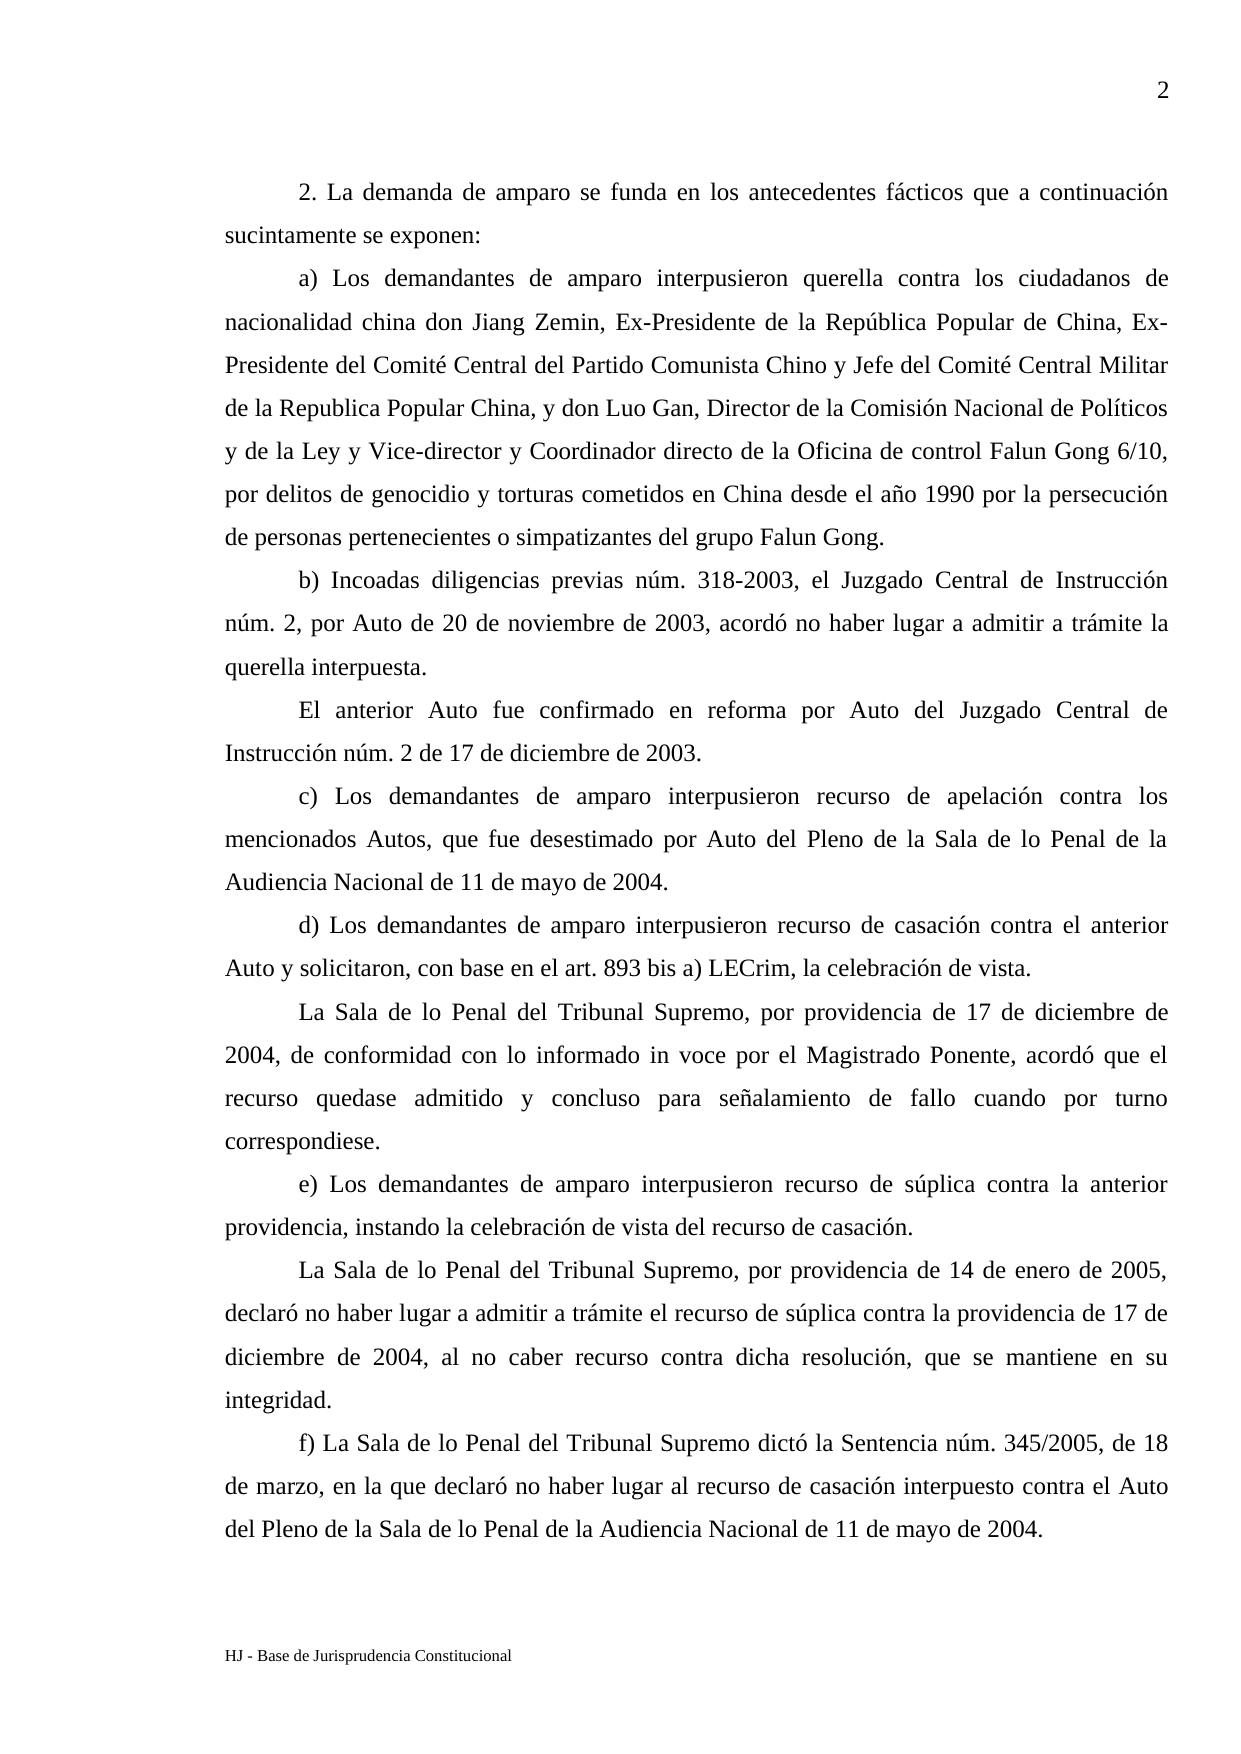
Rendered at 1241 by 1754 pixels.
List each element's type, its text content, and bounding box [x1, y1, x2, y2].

text e) Los demandantes de amparo interpusieron recurso de súplica contra la anterior providencia, instando la celebración de vista del recurso de casación. [224, 1169, 1169, 1241]
text f) La Sala de lo Penal del Tribunal Supremo dictó la Sentencia núm. 345/2005, de 18 de marzo, en la que declaró no haber lugar al recurso de casación interpuesto contra el Auto del Pleno de la Sala de lo Penal de la Audiencia Nacional de 11 de mayo de 2004. [224, 1428, 1169, 1543]
text El anterior Auto fue confirmado en reforma por Auto del Juzgado Central de Instrucción núm. 2 de 17 de diciembre de 2003. [224, 695, 1169, 767]
text La Sala de lo Penal del Tribunal Supremo, por providencia de 17 de diciembre de 2004, de conformidad con lo informado in voce por el Magistrado Ponente, acordó que el recurso quedase admitido y concluso para señalamiento de fallo cuando por turno correspondiese. [224, 997, 1169, 1155]
text La Sala de lo Penal del Tribunal Supremo, por providencia de 14 de enero de 2005, declaró no haber lugar a admitir a trámite el recurso de súplica contra la providencia de 17 de diciembre de 2004, al no caber recurso contra dicha resolución, que se mantiene en su integridad. [224, 1255, 1169, 1413]
text d) Los demandantes de amparo interpusieron recurso de casación contra el anterior Auto y solicitaron, con base en el art. 893 bis a) LECrim, la celebración de vista. [224, 910, 1169, 982]
text 2. La demanda de amparo se funda en los antecedentes fácticos que a continuación sucintamente se exponen: [224, 177, 1169, 249]
text a) Los demandantes de amparo interpusieron querella contra los ciudadanos de nacionalidad china don Jiang Zemin, Ex-Presidente de la República Popular de China, Ex-Presidente del Comité Central del Partido Comunista Chino y Jefe del Comité Central Militar de la Republica Popular China, y don Luo Gan, Director de la Comisión Nacional de Políticos y de la Ley y Vice-director y Coordinador directo de la Oficina de control Falun Gong 6/10, por delitos de genocidio y torturas cometidos en China desde el año 1990 por la persecución de personas pertenecientes o simpatizantes del grupo Falun Gong. [224, 263, 1169, 551]
text c) Los demandantes de amparo interpusieron recurso de apelación contra los mencionados Autos, que fue desestimado por Auto del Pleno de la Sala de lo Penal de la Audiencia Nacional de 11 de mayo de 2004. [224, 781, 1169, 896]
text b) Incoadas diligencias previas núm. 318-2003, el Juzgado Central de Instrucción núm. 2, por Auto de 20 de noviembre de 2003, acordó no haber lugar a admitir a trámite la querella interpuesta. [224, 565, 1169, 680]
